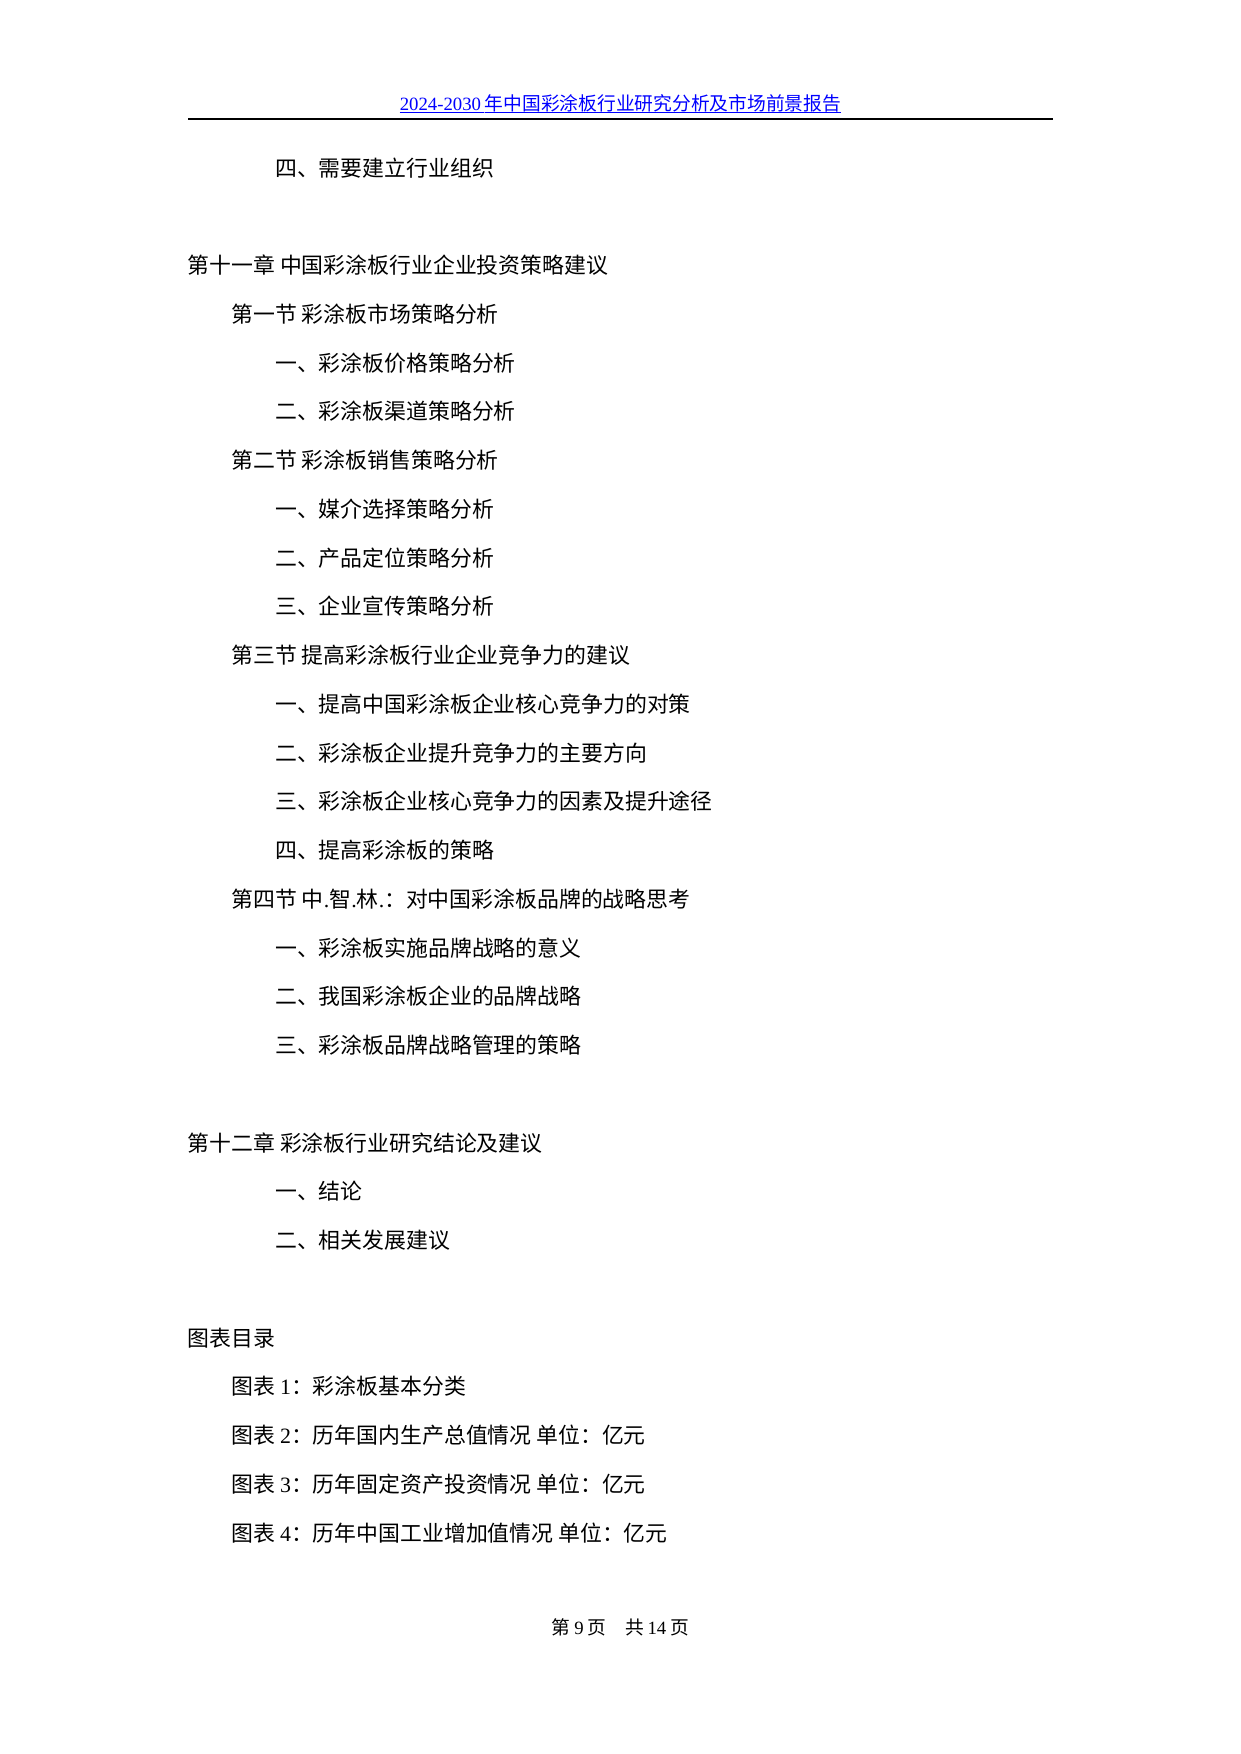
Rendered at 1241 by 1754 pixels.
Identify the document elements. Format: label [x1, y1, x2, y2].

text [187, 150, 1053, 1548]
